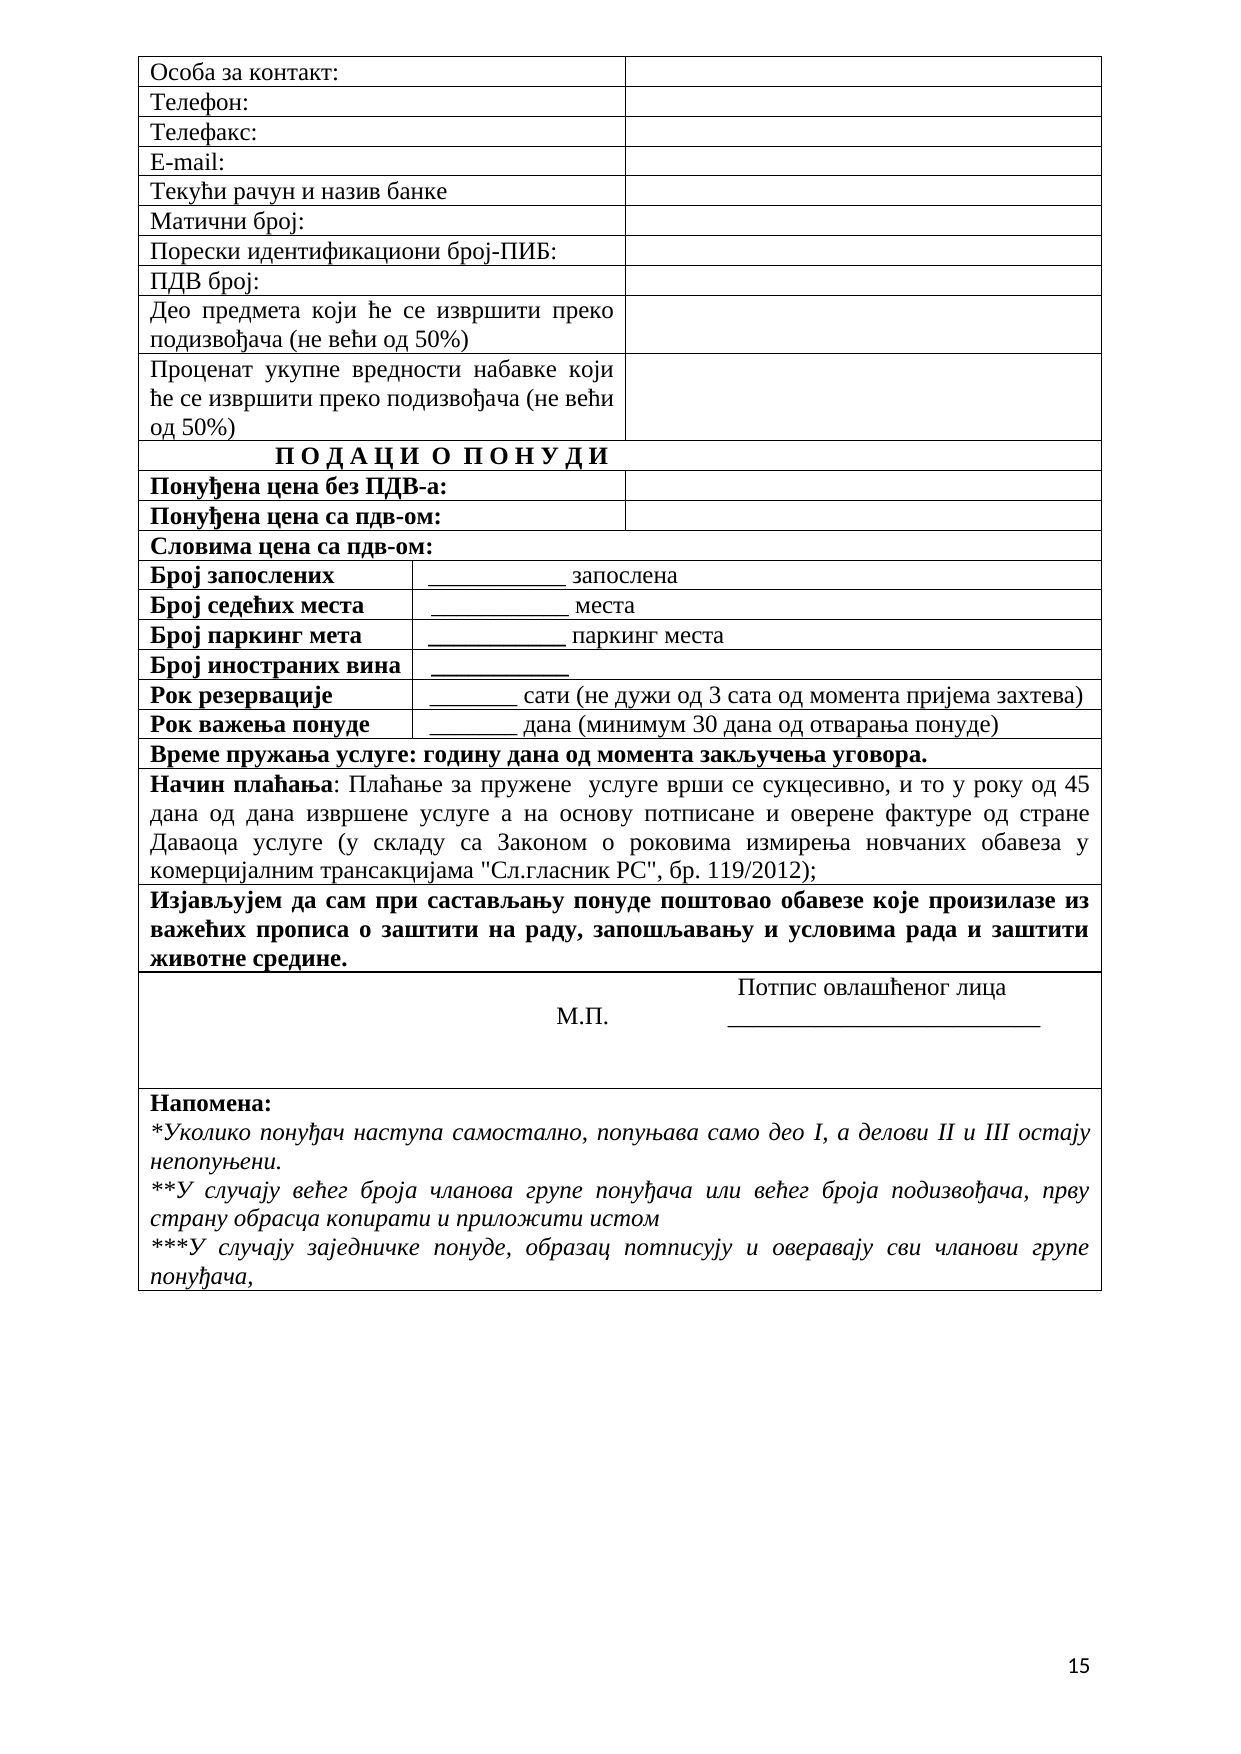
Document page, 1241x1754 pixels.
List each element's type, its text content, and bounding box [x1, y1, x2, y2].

table_cell Начин плаћања: Плаћање за пружене услуге врши се сукцесивно, и то у року од 45 дана од дана извршене услуге а на основу потписане и оверене фактуре од стране Даваоца услуге (у складу са Законом о роковима измирења новчаних обавеза у комерцијалним трансакцијама "Сл.гласник РС", бр. 119/2012); [139, 769, 1101, 884]
table_cell [626, 296, 1101, 353]
table_cell [626, 206, 1101, 235]
table_cell Време пружања услуге: годину дана од момента закључења уговора. [139, 739, 1101, 768]
table_cell Порески идентификациони број-ПИБ: [139, 236, 625, 265]
table_cell Текући рачун и назив банке [139, 176, 625, 205]
table_cell [626, 266, 1101, 294]
table_cell Проценат укупне вредности набавке који ће се извршити преко подизвођача (не већи од 50%) [139, 354, 625, 440]
table_cell Број седећих места [139, 590, 412, 619]
table_cell Број иностраних вина [139, 650, 412, 679]
table_cell [626, 117, 1101, 146]
table_cell Телефон: [139, 87, 625, 116]
table_cell Е-mail: [139, 147, 625, 175]
table_header Особа за контакт: [139, 57, 625, 86]
table_cell Напомена: *Уколико понуђач наступа самостално, попуњава само део I, а делови II и III остају непопуњени. **У случају већег броја чланова групе понуђача или већег броја подизвођача, прву страну обрасца копирати и приложити истом ***У случају заједничке понуде, образац потписују и оверавају сви чланови групе понуђача, [139, 1089, 1101, 1290]
table_cell Рок резервације [139, 680, 412, 708]
table_cell ___________ места [413, 590, 1101, 619]
table_cell [626, 236, 1101, 265]
table_cell ___________ паркинг места [413, 620, 1101, 649]
table_cell ___________ запослена [413, 561, 1101, 589]
table_cell [626, 471, 1101, 500]
table_cell ___________ [413, 650, 1101, 679]
table_cell [626, 501, 1101, 530]
table_cell Понуђена цена са пдв-ом: [139, 501, 625, 530]
table_header [626, 57, 1101, 86]
table_cell Телефакс: [139, 117, 625, 146]
table_cell [626, 354, 1101, 440]
table_cell Рок важења понуде [139, 710, 412, 738]
table_cell Понуђена цена без ПДВ-а: [139, 471, 625, 500]
table_cell Број запослених [139, 561, 412, 589]
table_cell Потпис овлашћеног лица М.П. _________________________ [139, 973, 1101, 1087]
table_cell Словима цена са пдв-ом: [139, 531, 1101, 559]
table_cell _______ дана (минимум 30 дана од отварања понуде) [413, 710, 1101, 738]
table_cell [626, 147, 1101, 175]
table_cell Матични број: [139, 206, 625, 235]
table_cell [626, 87, 1101, 116]
table_cell Део предмета који ће се извршити преко подизвођача (не већи од 50%) [139, 296, 625, 353]
table_cell П О Д А Ц И О П О Н У Д И [139, 441, 625, 470]
table_cell Број паркинг мета [139, 620, 412, 649]
table_cell Изјављујем да сам при састављању понуде поштовао обавезе које произилазе из важећих прописа о заштити на раду, запошљавању и условима рада и заштити животне средине. [139, 885, 1101, 971]
table_cell ПДВ број: [139, 266, 625, 294]
table_cell [625, 441, 1101, 470]
table_cell [626, 176, 1101, 205]
table_cell _______ сати (не дужи од 3 сата од момента пријема захтева) [413, 680, 1101, 708]
